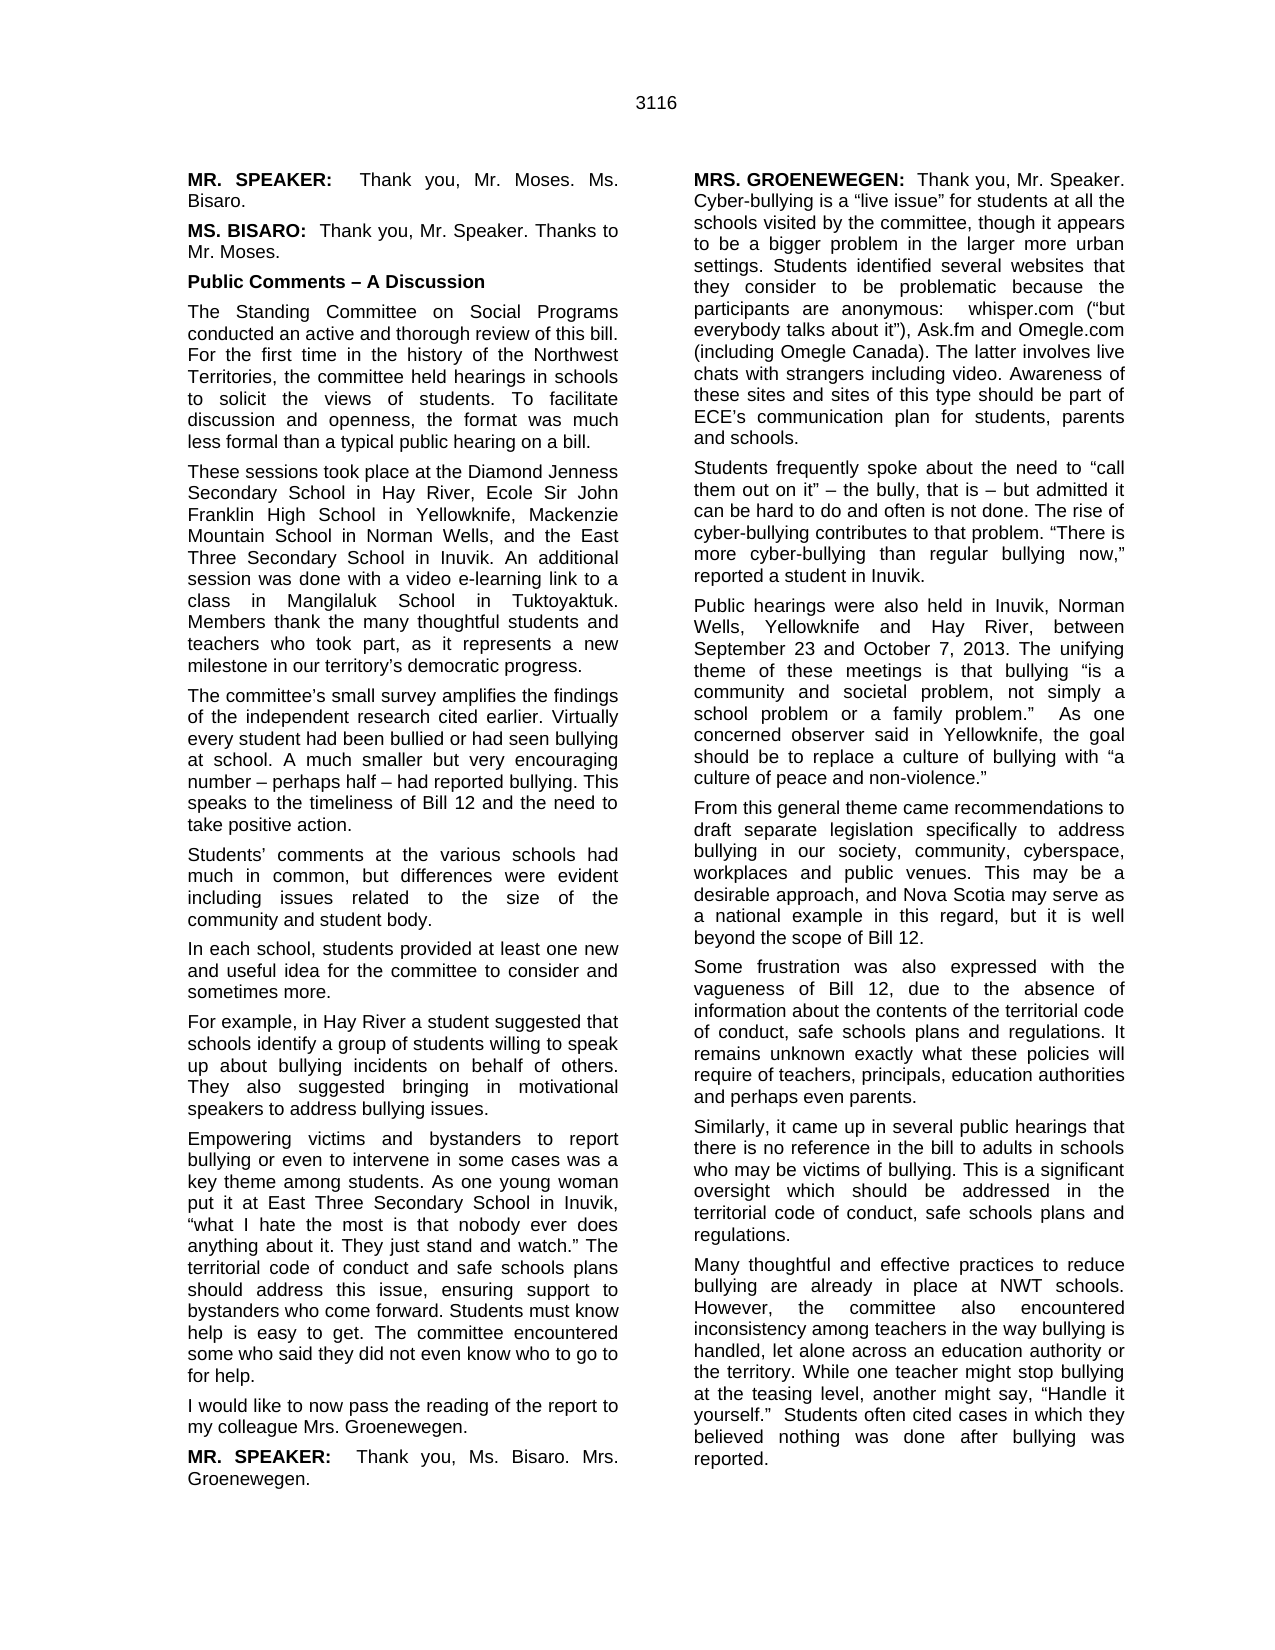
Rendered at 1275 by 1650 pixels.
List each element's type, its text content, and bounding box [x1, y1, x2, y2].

text Students frequently spoke about the need to “call them out on it” – the bully, that is – but admitted it can be hard to do and often is not done. The rise of cyber-bullying contributes to that problem. “There is more cyber-bullying than regular bullying now,” reported a student in Inuvik. [694, 457, 1125, 586]
text I would like to now pass the reading of the report to my colleague Mrs. Groenewegen. [187, 1394, 619, 1438]
text The committee’s small survey amplifies the findings of the independent research cited earlier. Virtually every student had been bullied or had seen bullying at school. A much smaller but very encouraging number – perhaps half – had reported bullying. This speaks to the timeliness of Bill 12 and the need to take positive action. [187, 684, 619, 835]
text Similarly, it came up in several public hearings that there is no reference in the bill to adults in schools who may be victims of bullying. This is a significant oversight which should be addressed in the territorial code of conduct, safe schools plans and regulations. [694, 1116, 1125, 1245]
text Some frustration was also expressed with the vagueness of Bill 12, due to the absence of information about the contents of the territorial code of conduct, safe schools plans and regulations. It remains unknown exactly what these policies will require of teachers, principals, education authorities and perhaps even parents. [694, 956, 1125, 1107]
text The Standing Committee on Social Programs conducted an active and thorough review of this bill. For the first time in the history of the Northwest Territories, the committee held hearings in schools to solicit the views of students. To facilitate discussion and openness, the format was much less formal than a typical public hearing on a bill. [187, 301, 619, 452]
text MS. BISARO: Thank you, Mr. Speaker. Thanks to Mr. Moses. [187, 220, 619, 263]
text Public Comments – A Discussion [187, 271, 619, 293]
text Empowering victims and bystanders to report bullying or even to intervene in some cases was a key theme among students. As one young woman put it at East Three Secondary School in Inuvik, “what I hate the most is that nobody ever does anything about it. They just stand and watch.” The territorial code of conduct and safe schools plans should address this issue, ensuring support to bystanders who come forward. Students must know help is easy to get. The committee encountered some who said they did not even know who to go to for help. [187, 1127, 619, 1386]
text From this general theme came recommendations to draft separate legislation specifically to address bullying in our society, community, cyberspace, workplaces and public venues. This may be a desirable approach, and Nova Scotia may serve as a national example in this regard, but it is well beyond the scope of Bill 12. [694, 797, 1125, 948]
text MRS. GROENEWEGEN: Thank you, Mr. Speaker. Cyber-bullying is a “live issue” for students at all the schools visited by the committee, though it appears to be a bigger problem in the larger more urban settings. Students identified several websites that they consider to be problematic because the participants are anonymous: whisper.com (“but everybody talks about it”), Ask.fm and Omegle.com (including Omegle Canada). The latter involves live chats with strangers including video. Awareness of these sites and sites of this type should be part of ECE’s communication plan for students, parents and schools. [694, 168, 1125, 449]
text These sessions took place at the Diamond Jenness Secondary School in Hay River, Ecole Sir John Franklin High School in Yellowknife, Mackenzie Mountain School in Norman Wells, and the East Three Secondary School in Inuvik. An additional session was done with a video e-learning link to a class in Mangilaluk School in Tuktoyaktuk. Members thank the many thoughtful students and teachers who took part, as it represents a new milestone in our territory’s democratic progress. [187, 460, 619, 676]
text Many thoughtful and effective practices to reduce bullying are already in place at NWT schools. However, the committee also encountered inconsistency among teachers in the way bullying is handled, let alone across an education authority or the territory. While one teacher might stop bullying at the teasing level, another might say, “Handle it yourself.” Students often cited cases in which they believed nothing was done after bullying was reported. [694, 1253, 1125, 1469]
text Public hearings were also held in Inuvik, Norman Wells, Yellowknife and Hay River, between September 23 and October 7, 2013. The unifying theme of these meetings is that bullying “is a community and societal problem, not simply a school problem or a family problem.” As one concerned observer said in Yellowknife, the goal should be to replace a culture of bullying with “a culture of peace and non-violence.” [694, 595, 1125, 789]
text For example, in Hay River a student suggested that schools identify a group of students willing to speak up about bullying incidents on behalf of others. They also suggested bringing in motivational speakers to address bullying issues. [187, 1011, 619, 1119]
text Students’ comments at the various schools had much in common, but differences were evident including issues related to the size of the community and student body. [187, 844, 619, 930]
text In each school, students provided at least one new and useful idea for the committee to consider and sometimes more. [187, 938, 619, 1003]
text MR. SPEAKER: Thank you, Mr. Moses. Ms. Bisaro. [187, 168, 619, 211]
text MR. SPEAKER: Thank you, Ms. Bisaro. Mrs. Groenewegen. [187, 1446, 619, 1489]
